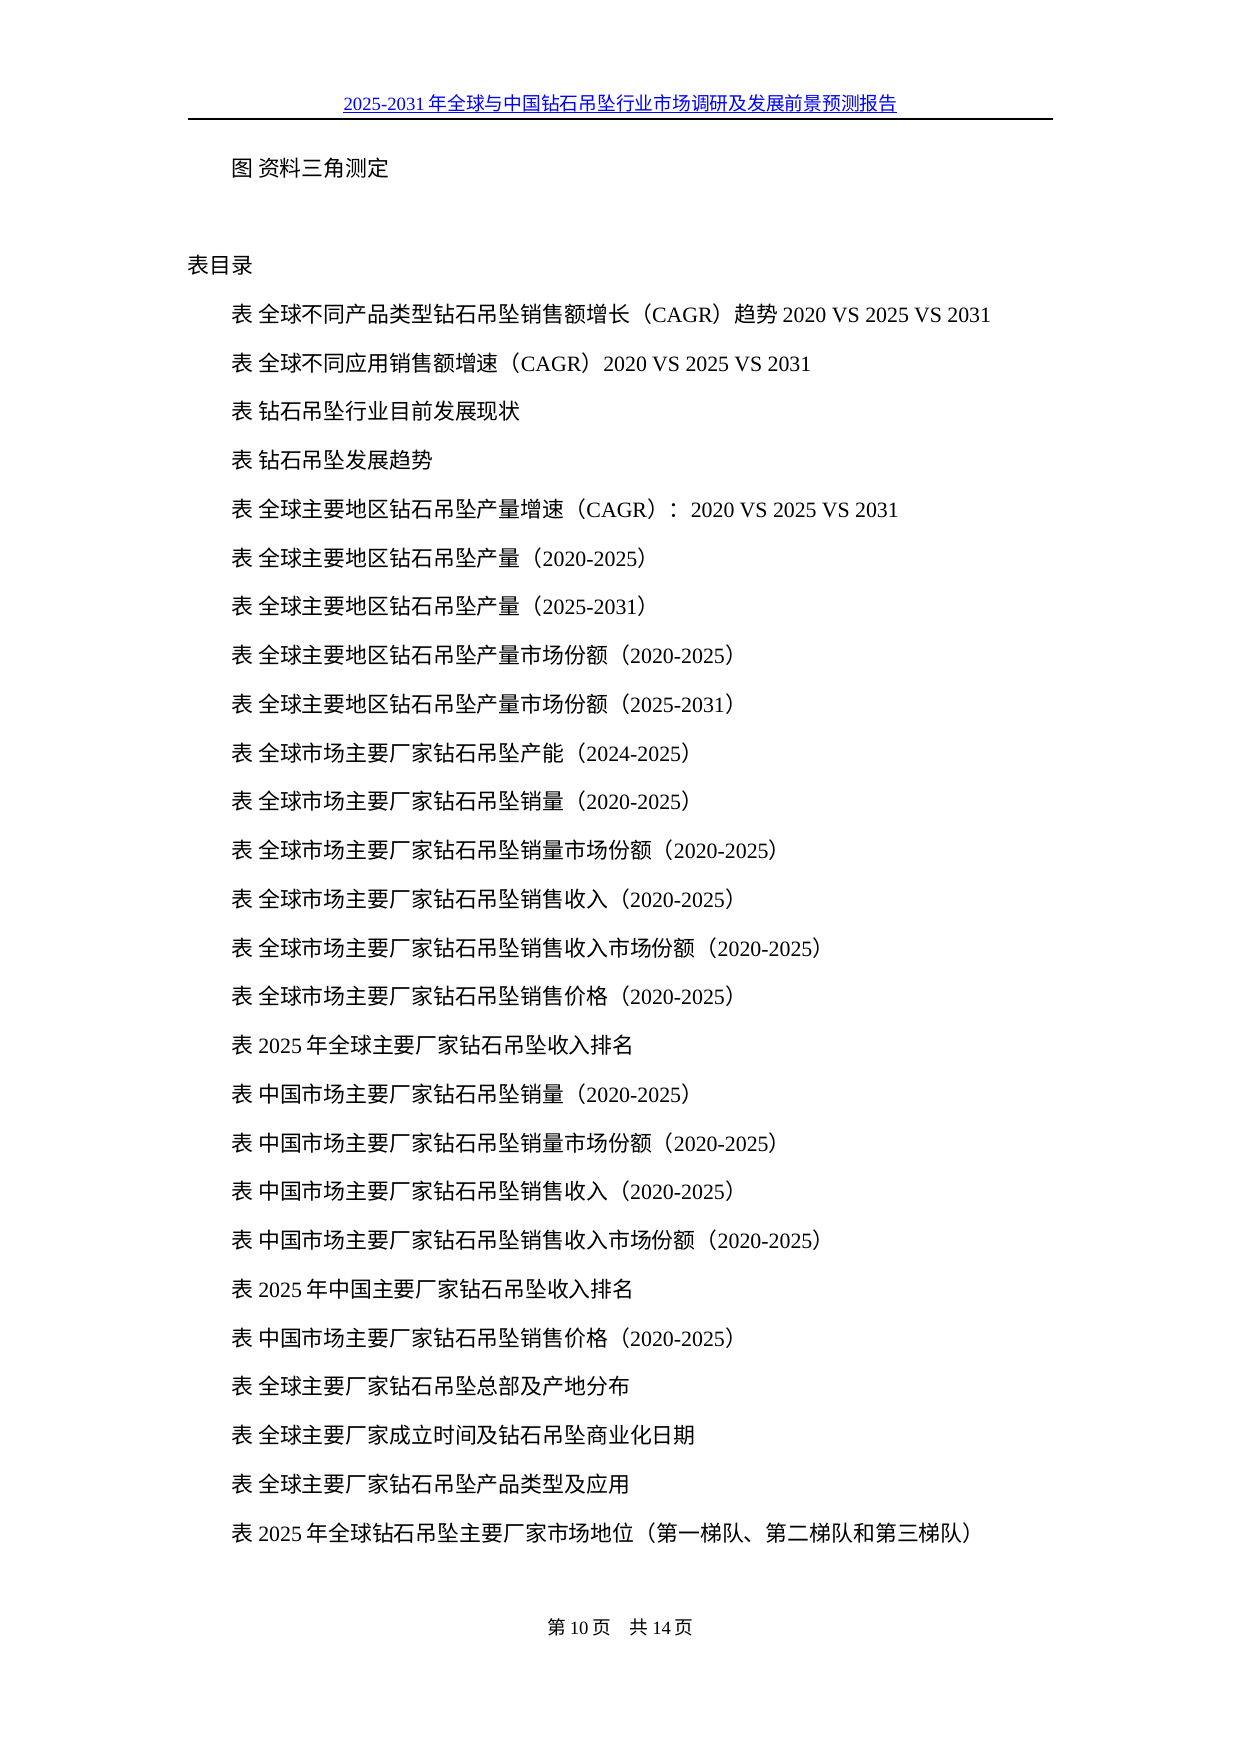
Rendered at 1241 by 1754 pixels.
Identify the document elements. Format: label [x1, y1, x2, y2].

text [187, 150, 1053, 1548]
